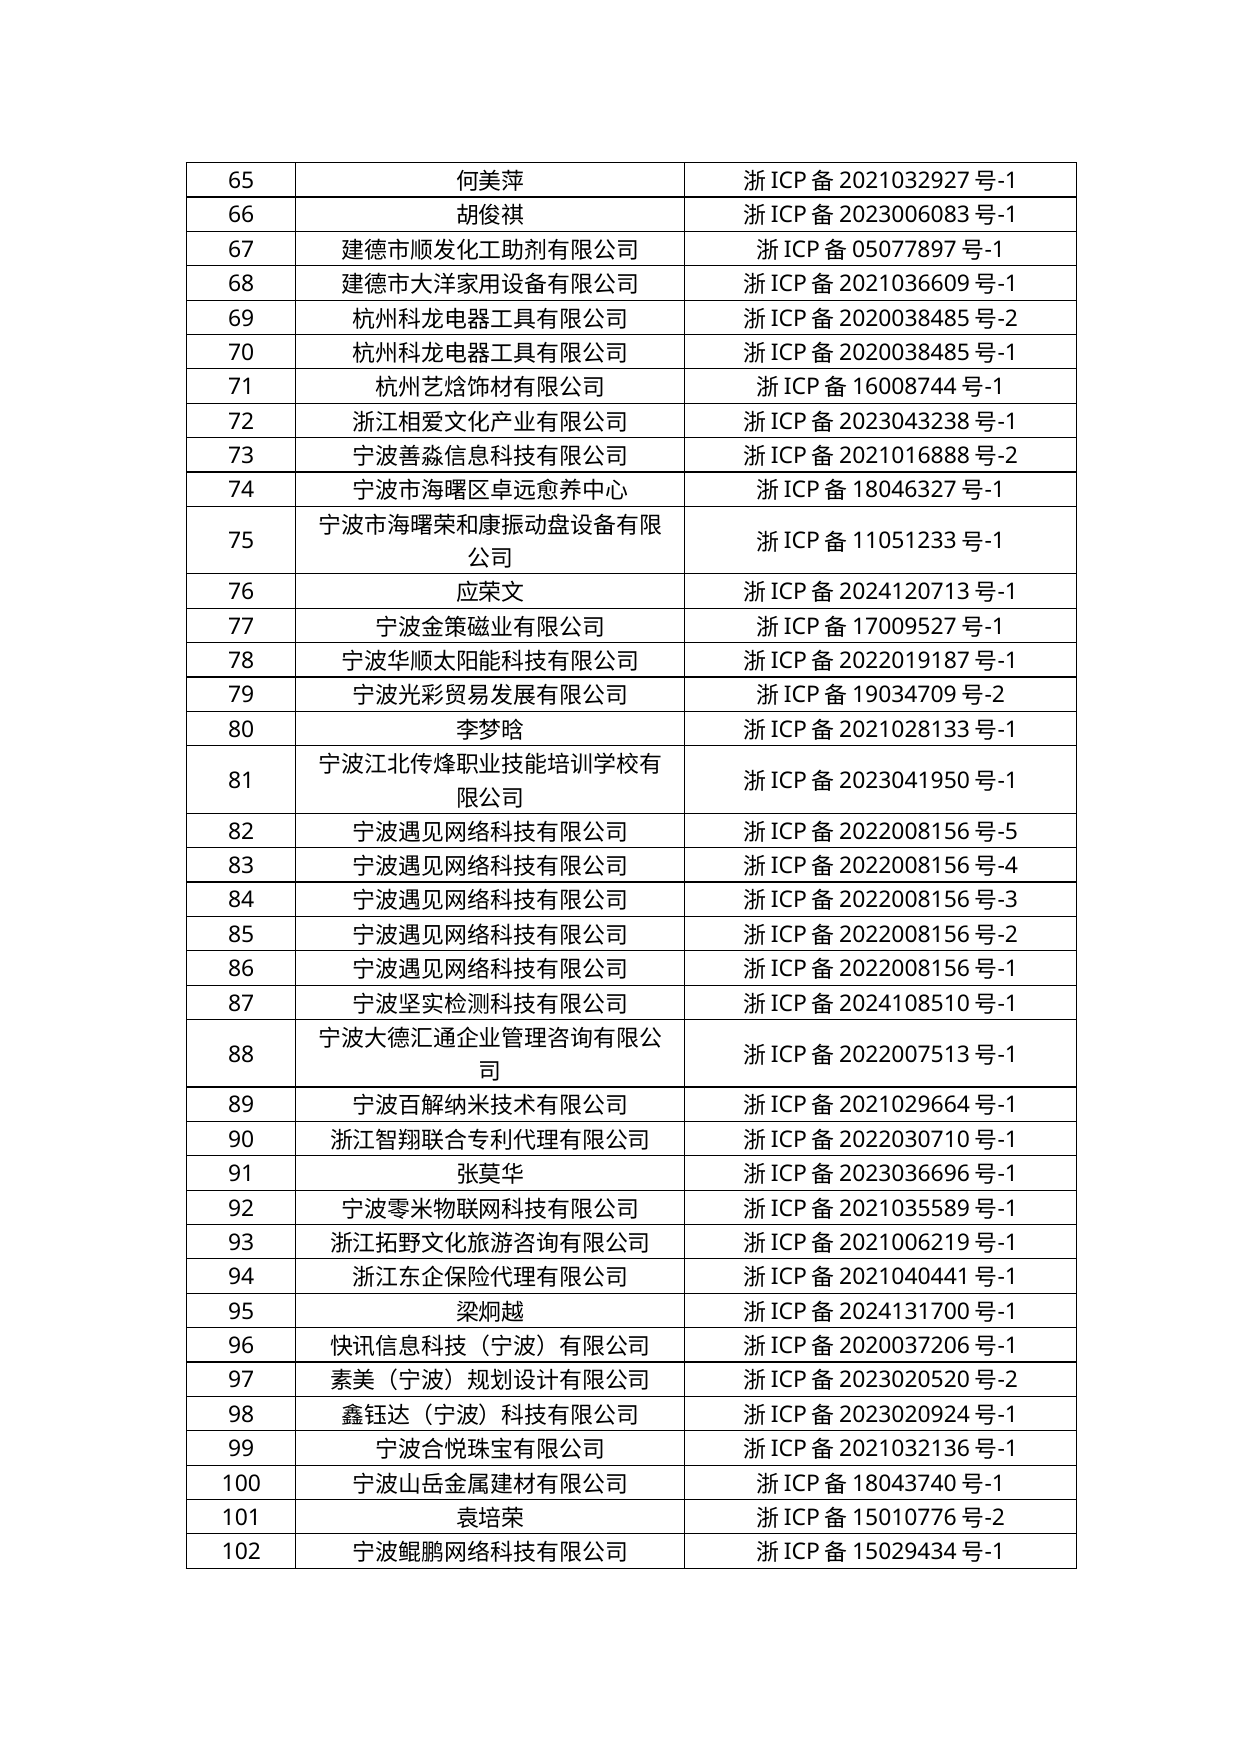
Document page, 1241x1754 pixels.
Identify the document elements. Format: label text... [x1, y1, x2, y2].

table_cell 浙ICP备2020038485号-1 [685, 335, 1076, 368]
table_cell 83 [187, 848, 295, 881]
table_cell 宁波遇见网络科技有限公司 [296, 814, 684, 847]
table_cell 浙ICP备15010776号-2 [685, 1500, 1076, 1533]
table_cell 69 [187, 301, 295, 334]
table_cell 何美萍 [296, 163, 684, 196]
table_cell 78 [187, 643, 295, 676]
table_cell 71 [187, 369, 295, 403]
table_cell 杭州科龙电器工具有限公司 [296, 335, 684, 368]
table_cell 浙ICP备2022008156号-5 [685, 814, 1076, 847]
table_cell 宁波善淼信息科技有限公司 [296, 438, 684, 471]
table_cell 浙ICP备2022019187号-1 [685, 643, 1076, 676]
table_cell 浙ICP备2020038485号-2 [685, 301, 1076, 334]
table_cell 浙ICP备18043740号-1 [685, 1466, 1076, 1499]
table_cell 浙ICP备2021006219号-1 [685, 1225, 1076, 1258]
table_cell 浙ICP备19034709号-2 [685, 678, 1076, 711]
table_cell 宁波山岳金属建材有限公司 [296, 1466, 684, 1499]
table_cell 胡俊祺 [296, 198, 684, 231]
table_cell 宁波遇见网络科技有限公司 [296, 917, 684, 950]
table_cell 宁波遇见网络科技有限公司 [296, 951, 684, 984]
table_cell 浙ICP备2022008156号-3 [685, 883, 1076, 916]
table_cell 宁波合悦珠宝有限公司 [296, 1431, 684, 1464]
table_cell 81 [187, 746, 295, 813]
table_cell 浙ICP备2024131700号-1 [685, 1294, 1076, 1327]
table_cell 浙ICP备2022007513号-1 [685, 1020, 1076, 1086]
table_cell 101 [187, 1500, 295, 1533]
table_cell 宁波遇见网络科技有限公司 [296, 883, 684, 916]
table_cell 宁波市海曙区卓远愈养中心 [296, 473, 684, 506]
table_cell 浙江拓野文化旅游咨询有限公司 [296, 1225, 684, 1258]
table_cell 浙ICP备2024120713号-1 [685, 574, 1076, 608]
table_cell 杭州艺焓饰材有限公司 [296, 369, 684, 403]
table_cell 浙ICP备17009527号-1 [685, 609, 1076, 642]
table_cell 100 [187, 1466, 295, 1499]
table_cell 68 [187, 266, 295, 299]
table_cell 浙江东企保险代理有限公司 [296, 1259, 684, 1293]
table_cell 73 [187, 438, 295, 471]
table_cell 浙ICP备2021040441号-1 [685, 1259, 1076, 1293]
table_cell 梁炯越 [296, 1294, 684, 1327]
table_cell 浙ICP备2021035589号-1 [685, 1191, 1076, 1224]
table_cell 浙ICP备2021036609号-1 [685, 266, 1076, 299]
table_cell 浙ICP备2023020520号-2 [685, 1363, 1076, 1396]
table_cell 70 [187, 335, 295, 368]
table_cell 72 [187, 404, 295, 437]
table_cell 浙ICP备2022008156号-4 [685, 848, 1076, 881]
table_cell 77 [187, 609, 295, 642]
table_cell 91 [187, 1156, 295, 1189]
table_cell 宁波零米物联网科技有限公司 [296, 1191, 684, 1224]
table_cell 86 [187, 951, 295, 984]
table_cell 浙ICP备2021016888号-2 [685, 438, 1076, 471]
table_cell 杭州科龙电器工具有限公司 [296, 301, 684, 334]
table_cell 浙ICP备16008744号-1 [685, 369, 1076, 403]
table_cell 浙ICP备2021029664号-1 [685, 1088, 1076, 1121]
table_cell 李梦晗 [296, 712, 684, 745]
table_cell 浙江相爱文化产业有限公司 [296, 404, 684, 437]
table_cell 浙ICP备15029434号-1 [685, 1534, 1076, 1568]
table_cell 74 [187, 473, 295, 506]
table_cell 浙ICP备18046327号-1 [685, 473, 1076, 506]
table_cell 宁波百解纳米技术有限公司 [296, 1088, 684, 1121]
table_cell 浙ICP备2022008156号-1 [685, 951, 1076, 984]
table_cell 67 [187, 232, 295, 265]
table_cell 65 [187, 163, 295, 196]
table_cell 张莫华 [296, 1156, 684, 1189]
table_cell 85 [187, 917, 295, 950]
table_cell 浙ICP备2023041950号-1 [685, 746, 1076, 813]
table_cell 建德市大洋家用设备有限公司 [296, 266, 684, 299]
table_cell 80 [187, 712, 295, 745]
table_cell 袁培荣 [296, 1500, 684, 1533]
table_cell 93 [187, 1225, 295, 1258]
table_cell 浙ICP备2023006083号-1 [685, 198, 1076, 231]
table_cell 95 [187, 1294, 295, 1327]
table_cell 102 [187, 1534, 295, 1568]
table_cell 99 [187, 1431, 295, 1464]
table_cell 宁波华顺太阳能科技有限公司 [296, 643, 684, 676]
table_cell 浙ICP备2021028133号-1 [685, 712, 1076, 745]
table_cell 75 [187, 507, 295, 573]
table_cell 宁波鲲鹏网络科技有限公司 [296, 1534, 684, 1568]
table_cell 92 [187, 1191, 295, 1224]
table_cell 浙ICP备2023036696号-1 [685, 1156, 1076, 1189]
table_cell 浙ICP备2022008156号-2 [685, 917, 1076, 950]
table_cell 浙ICP备2023020924号-1 [685, 1397, 1076, 1430]
table_cell 宁波大德汇通企业管理咨询有限公司 [296, 1020, 684, 1086]
table_cell 宁波坚实检测科技有限公司 [296, 986, 684, 1019]
table_cell 宁波市海曙荣和康振动盘设备有限公司 [296, 507, 684, 573]
table_cell 90 [187, 1122, 295, 1155]
table_cell 鑫钰达（宁波）科技有限公司 [296, 1397, 684, 1430]
table_cell 宁波遇见网络科技有限公司 [296, 848, 684, 881]
table_cell 97 [187, 1363, 295, 1396]
table_cell 浙ICP备2021032927号-1 [685, 163, 1076, 196]
table_cell 宁波江北传烽职业技能培训学校有限公司 [296, 746, 684, 813]
table_cell 96 [187, 1328, 295, 1361]
table_cell 浙ICP备11051233号-1 [685, 507, 1076, 573]
table_cell 快讯信息科技（宁波）有限公司 [296, 1328, 684, 1361]
table_cell 素美（宁波）规划设计有限公司 [296, 1363, 684, 1396]
table_cell 宁波金策磁业有限公司 [296, 609, 684, 642]
table_cell 应荣文 [296, 574, 684, 608]
table_cell 89 [187, 1088, 295, 1121]
table_cell 宁波光彩贸易发展有限公司 [296, 678, 684, 711]
table_cell 84 [187, 883, 295, 916]
table_cell 浙ICP备2023043238号-1 [685, 404, 1076, 437]
table_cell 79 [187, 678, 295, 711]
table_cell 98 [187, 1397, 295, 1430]
table_cell 87 [187, 986, 295, 1019]
table_cell 88 [187, 1020, 295, 1086]
table_cell 浙ICP备2024108510号-1 [685, 986, 1076, 1019]
table_cell 94 [187, 1259, 295, 1293]
table_cell 82 [187, 814, 295, 847]
table_cell 76 [187, 574, 295, 608]
table_cell 浙ICP备2021032136号-1 [685, 1431, 1076, 1464]
table_cell 建德市顺发化工助剂有限公司 [296, 232, 684, 265]
table_cell 浙ICP备2020037206号-1 [685, 1328, 1076, 1361]
table_cell 浙ICP备05077897号-1 [685, 232, 1076, 265]
table_cell 浙江智翔联合专利代理有限公司 [296, 1122, 684, 1155]
table_cell 浙ICP备2022030710号-1 [685, 1122, 1076, 1155]
table_cell 66 [187, 198, 295, 231]
